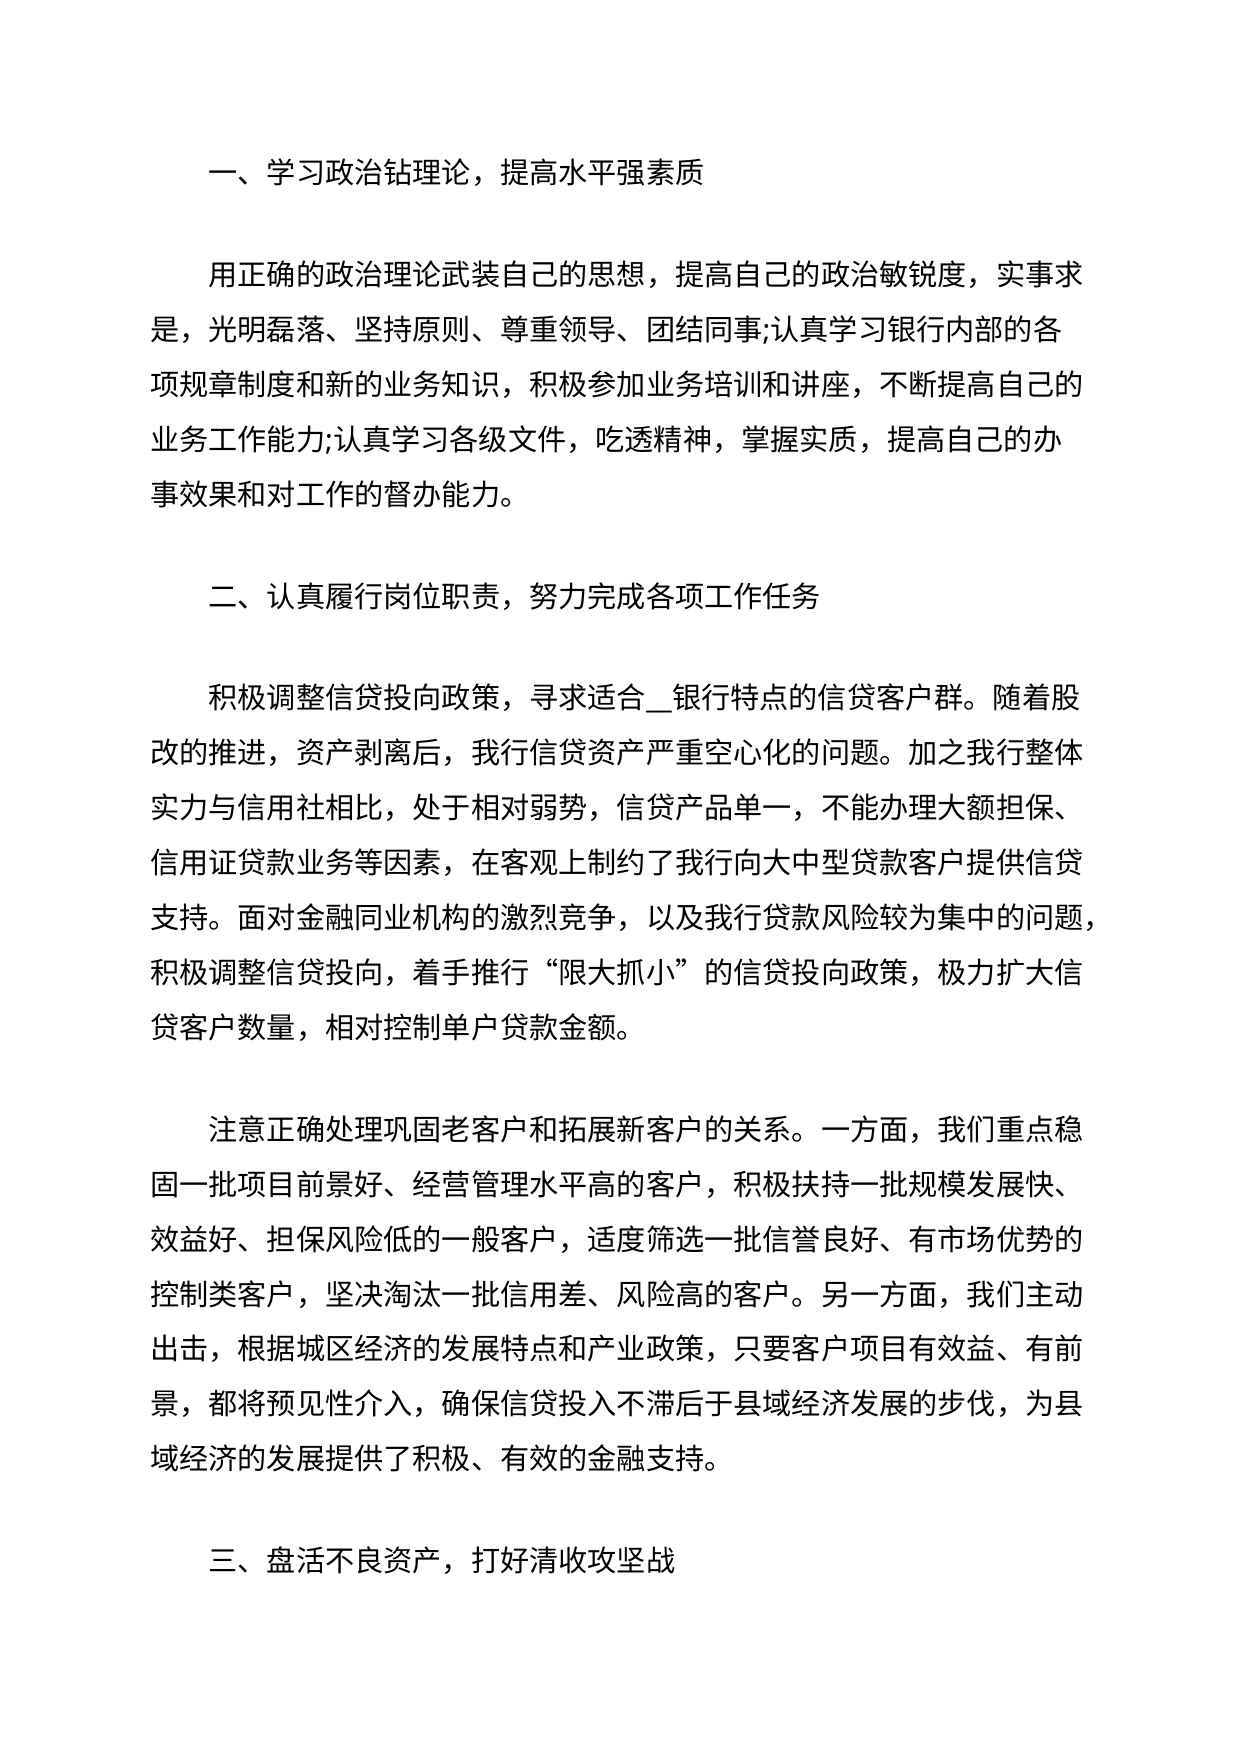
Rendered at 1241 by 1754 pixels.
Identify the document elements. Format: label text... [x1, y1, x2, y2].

text 积极调整信贷投向政策，寻求适合__银行特点的信贷客户群。随着股改的推进，资产剥离后，我行信贷资产严重空心化的问题。加之我行整体实力与信用社相比，处于相对弱势，信贷产品单一，不能办理大额担保、信用证贷款业务等因素，在客观上制约了我行向大中型贷款客户提供信贷支持。面对金融同业机构的激烈竞争，以及我行贷款风险较为集中的问题，积极调整信贷投向，着手推行“限大抓小”的信贷投向政策，极力扩大信贷客户数量，相对控制单户贷款金额。 [150, 675, 1090, 1047]
text 用正确的政治理论武装自己的思想，提高自己的政治敏锐度，实事求是，光明磊落、坚持原则、尊重领导、团结同事;认真学习银行内部的各项规章制度和新的业务知识，积极参加业务培训和讲座，不断提高自己的业务工作能力;认真学习各级文件，吃透精神，掌握实质，提高自己的办事效果和对工作的督办能力。 [150, 252, 1090, 514]
text 二、认真履行岗位职责，努力完成各项工作任务 [150, 573, 1090, 616]
text 三、盘活不良资产，打好清收攻坚战 [150, 1537, 1090, 1580]
text 注意正确处理巩固老客户和拓展新客户的关系。一方面，我们重点稳固一批项目前景好、经营管理水平高的客户，积极扶持一批规模发展快、效益好、担保风险低的一般客户，适度筛选一批信誉良好、有市场优势的控制类客户，坚决淘汰一批信用差、风险高的客户。另一方面，我们主动出击，根据城区经济的发展特点和产业政策，只要客户项目有效益、有前景，都将预见性介入，确保信贷投入不滞后于县域经济发展的步伐，为县域经济的发展提供了积极、有效的金融支持。 [150, 1106, 1090, 1478]
text 一、学习政治钻理论，提高水平强素质 [150, 150, 1090, 192]
